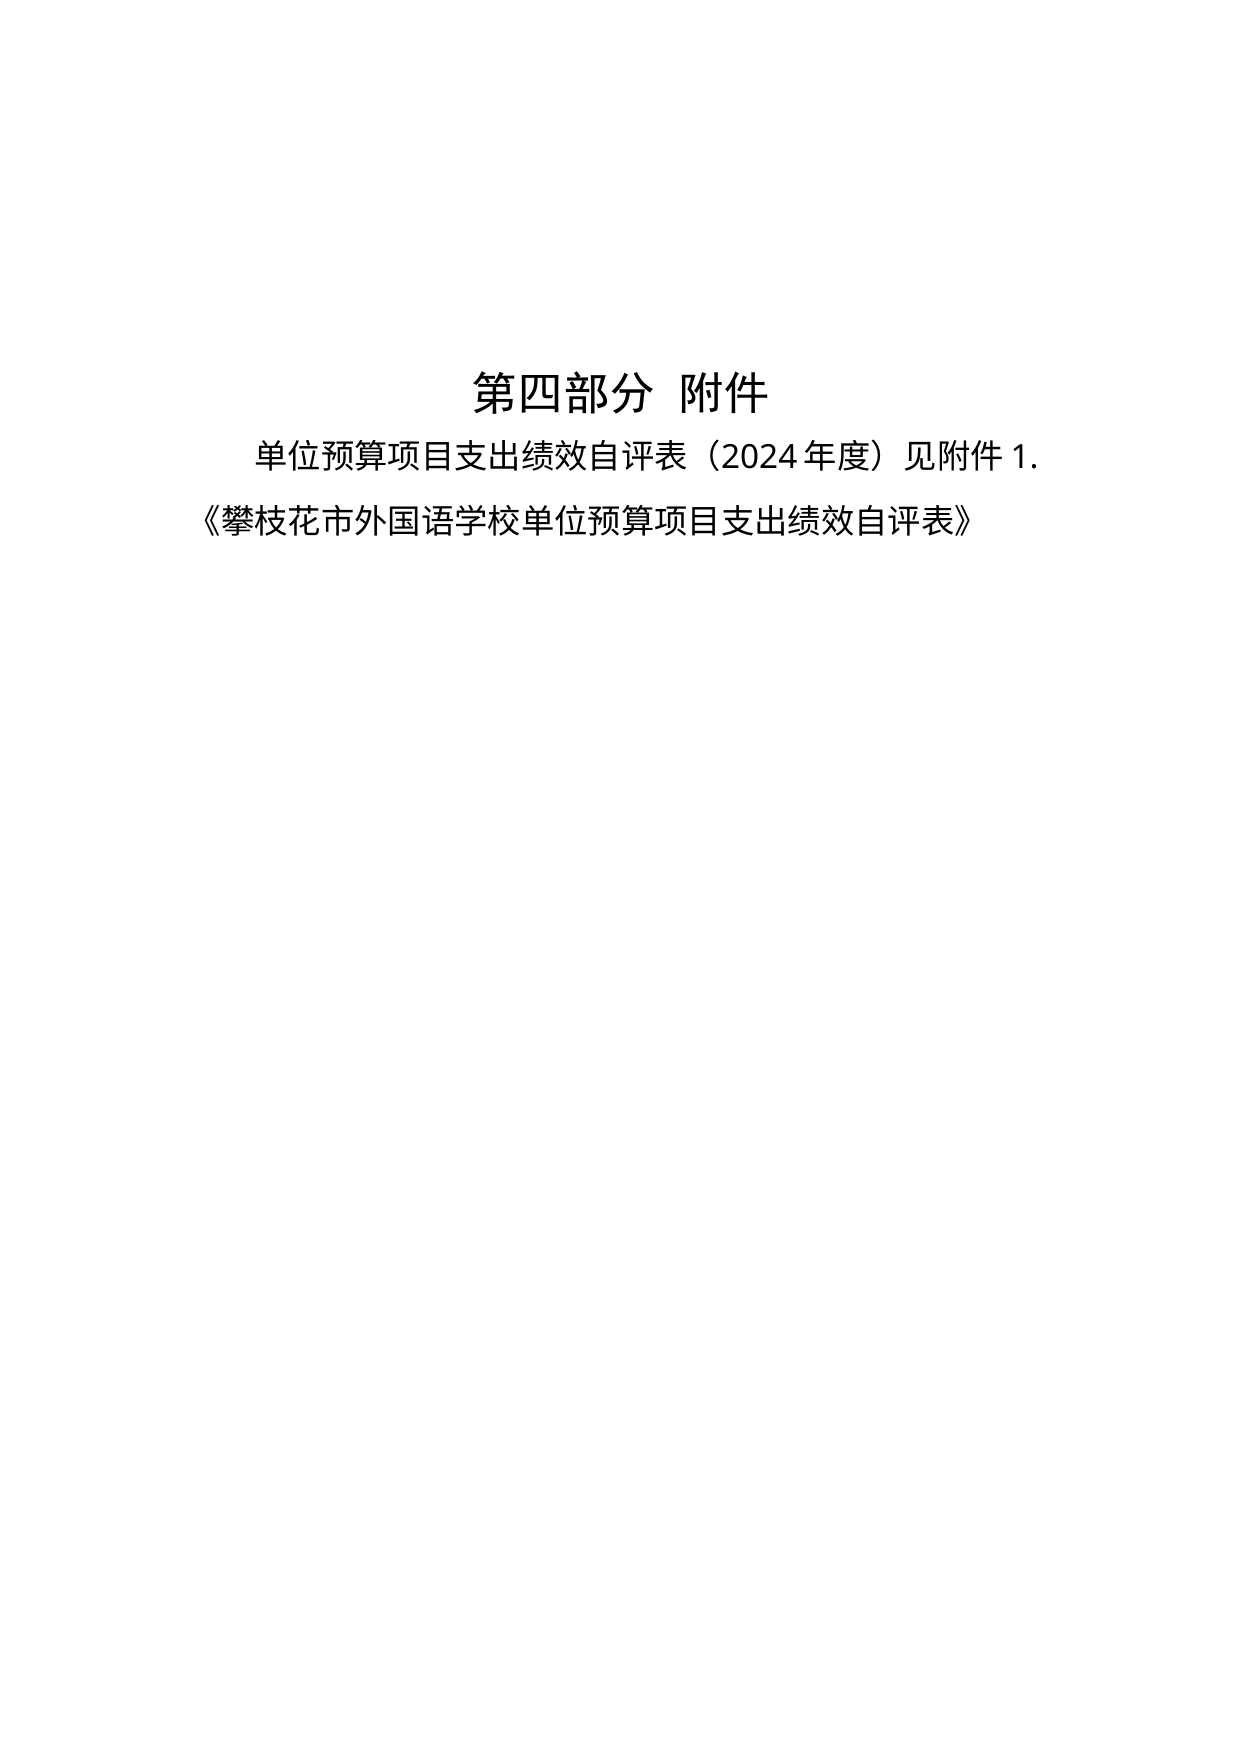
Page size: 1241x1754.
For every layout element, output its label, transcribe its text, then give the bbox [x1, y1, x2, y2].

text 第四部分 附件 [187, 357, 1053, 422]
text 单位预算项目支出绩效自评表（2024年度）见附件1.《攀枝花市外国语学校单位预算项目支出绩效自评表》 [187, 422, 1053, 552]
